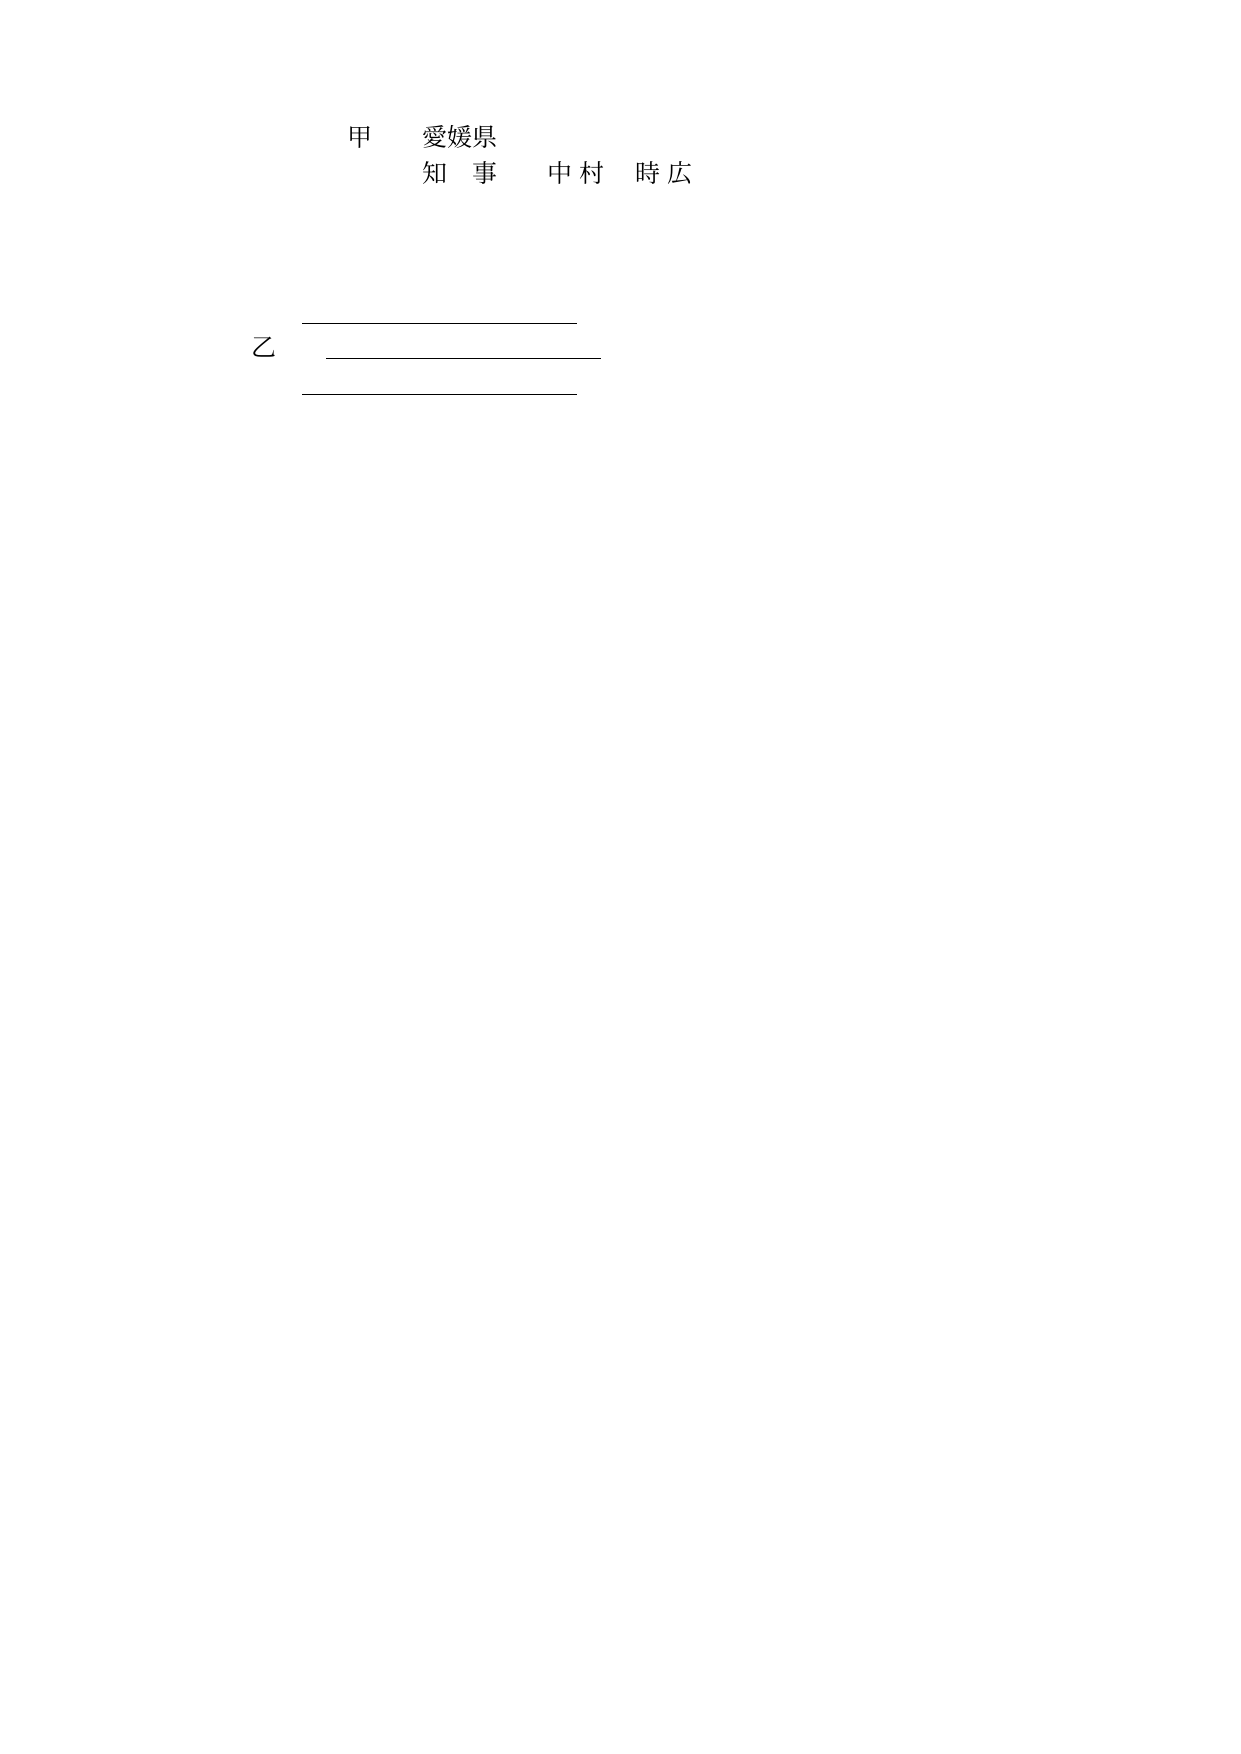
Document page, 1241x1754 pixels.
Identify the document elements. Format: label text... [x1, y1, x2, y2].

text 甲 愛媛県 [148, 118, 1122, 154]
text 知 事 中 村 時 広 [148, 154, 1122, 190]
text 乙 ＿＿＿＿＿＿＿＿＿＿＿ [148, 328, 1122, 364]
text ＿＿＿＿＿＿＿＿＿＿＿ [148, 364, 1122, 400]
text ＿＿＿＿＿＿＿＿＿＿＿ [148, 292, 1122, 328]
